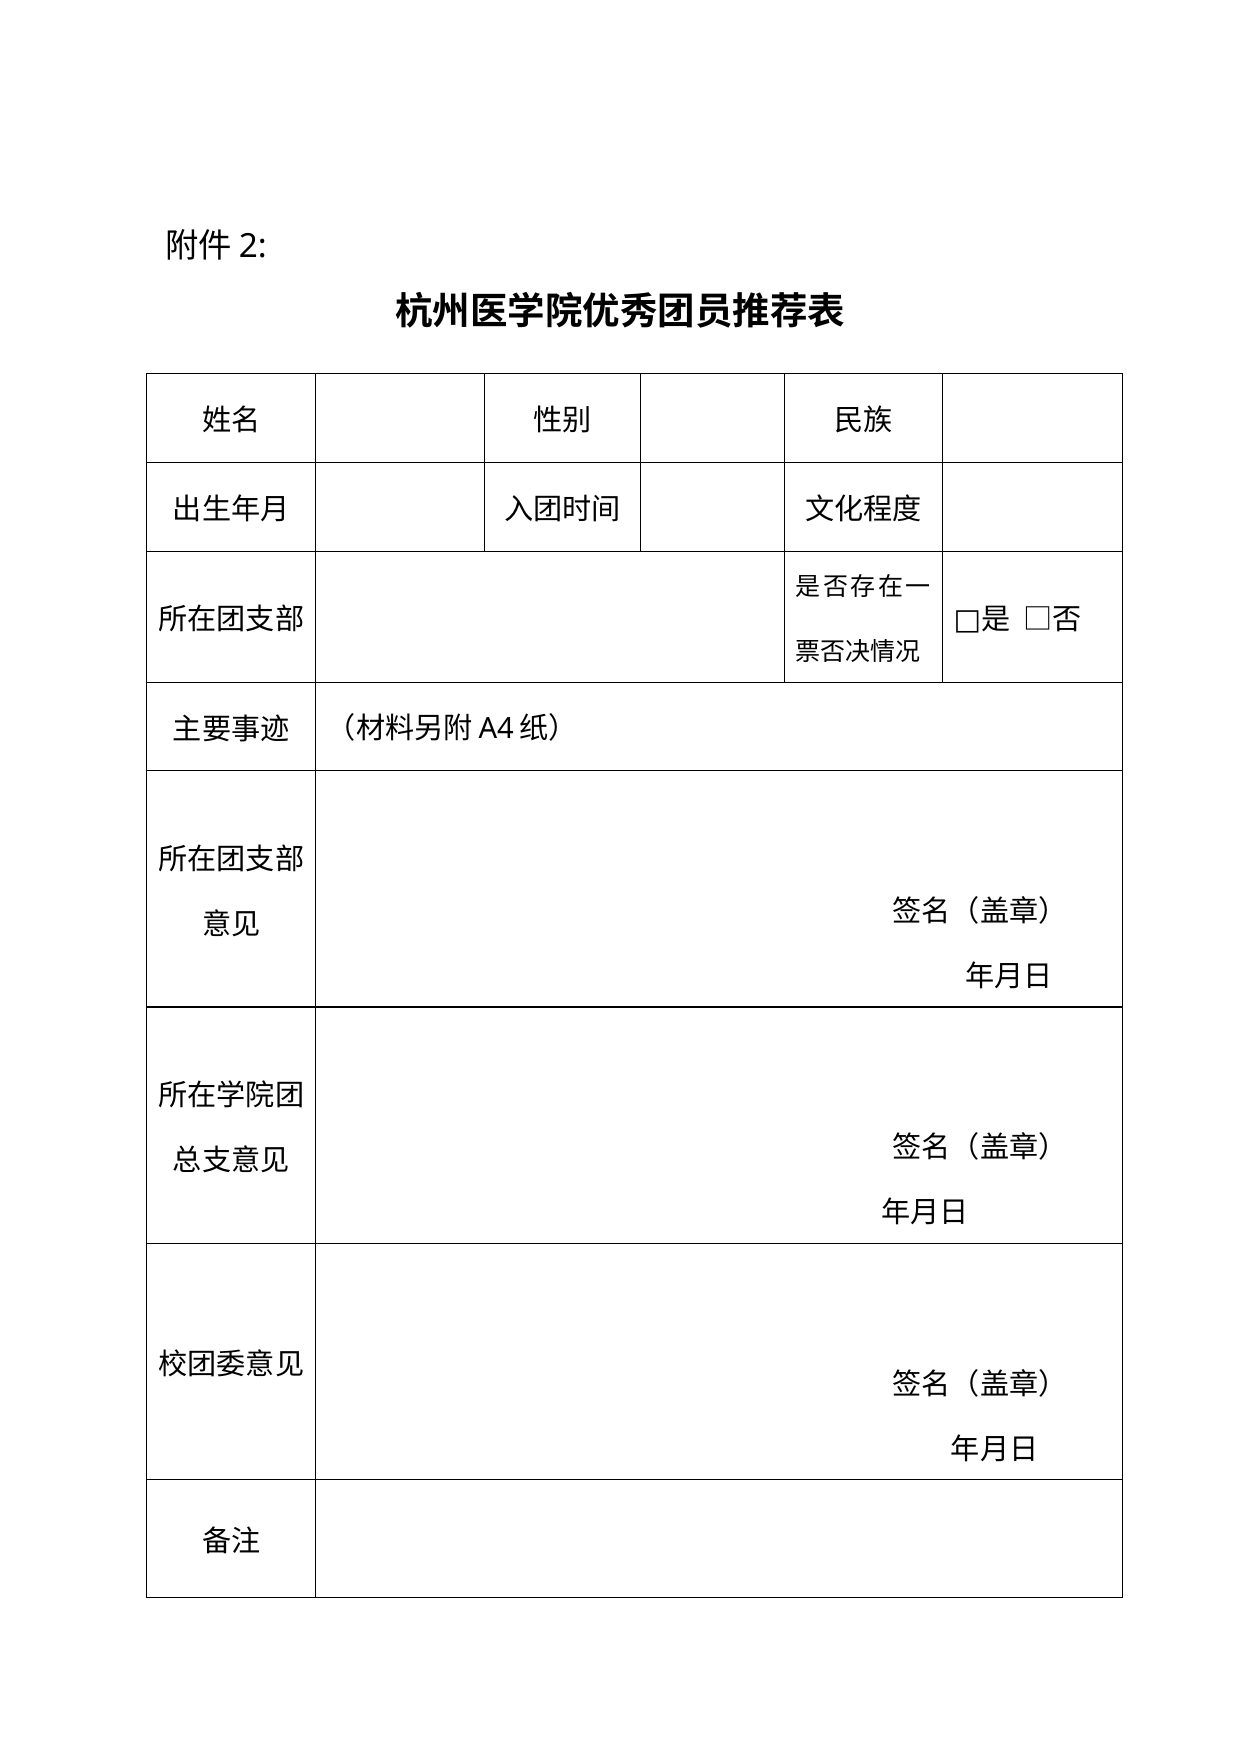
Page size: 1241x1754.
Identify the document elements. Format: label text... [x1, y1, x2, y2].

table_header 性别 [485, 374, 640, 462]
text 附件2: [165, 211, 1075, 276]
text 杭州医学院优秀团员推荐表 [165, 276, 1075, 341]
table_cell 校团委意见 [147, 1244, 315, 1479]
table_cell 签名（盖章） 年月日 [316, 1008, 1122, 1243]
table_header [316, 374, 484, 462]
table_header [943, 374, 1122, 462]
table_cell [641, 463, 784, 551]
table_cell 是否存在一票否决情况 [785, 552, 942, 682]
table_cell 签名（盖章） 年月日 [316, 1244, 1122, 1479]
table_cell 出生年月 [147, 463, 315, 551]
table_cell [316, 552, 784, 682]
table_cell 所在团支部意见 [147, 771, 315, 1006]
table_header 姓名 [147, 374, 315, 462]
table_cell [316, 1480, 1122, 1597]
table_header 民族 [785, 374, 942, 462]
table_cell □是 □否 [943, 552, 1122, 682]
table_cell [316, 463, 484, 551]
table_header [641, 374, 784, 462]
table_cell 备注 [147, 1480, 315, 1597]
table_cell [943, 463, 1122, 551]
table_cell 文化程度 [785, 463, 942, 551]
table_cell 所在学院团总支意见 [147, 1008, 315, 1243]
table_cell 签名（盖章） 年月日 [316, 771, 1122, 1006]
table_cell 所在团支部 [147, 552, 315, 682]
table_cell 主要事迹 [147, 683, 315, 770]
table_cell 入团时间 [485, 463, 640, 551]
table_cell （材料另附A4纸） [316, 683, 1122, 770]
